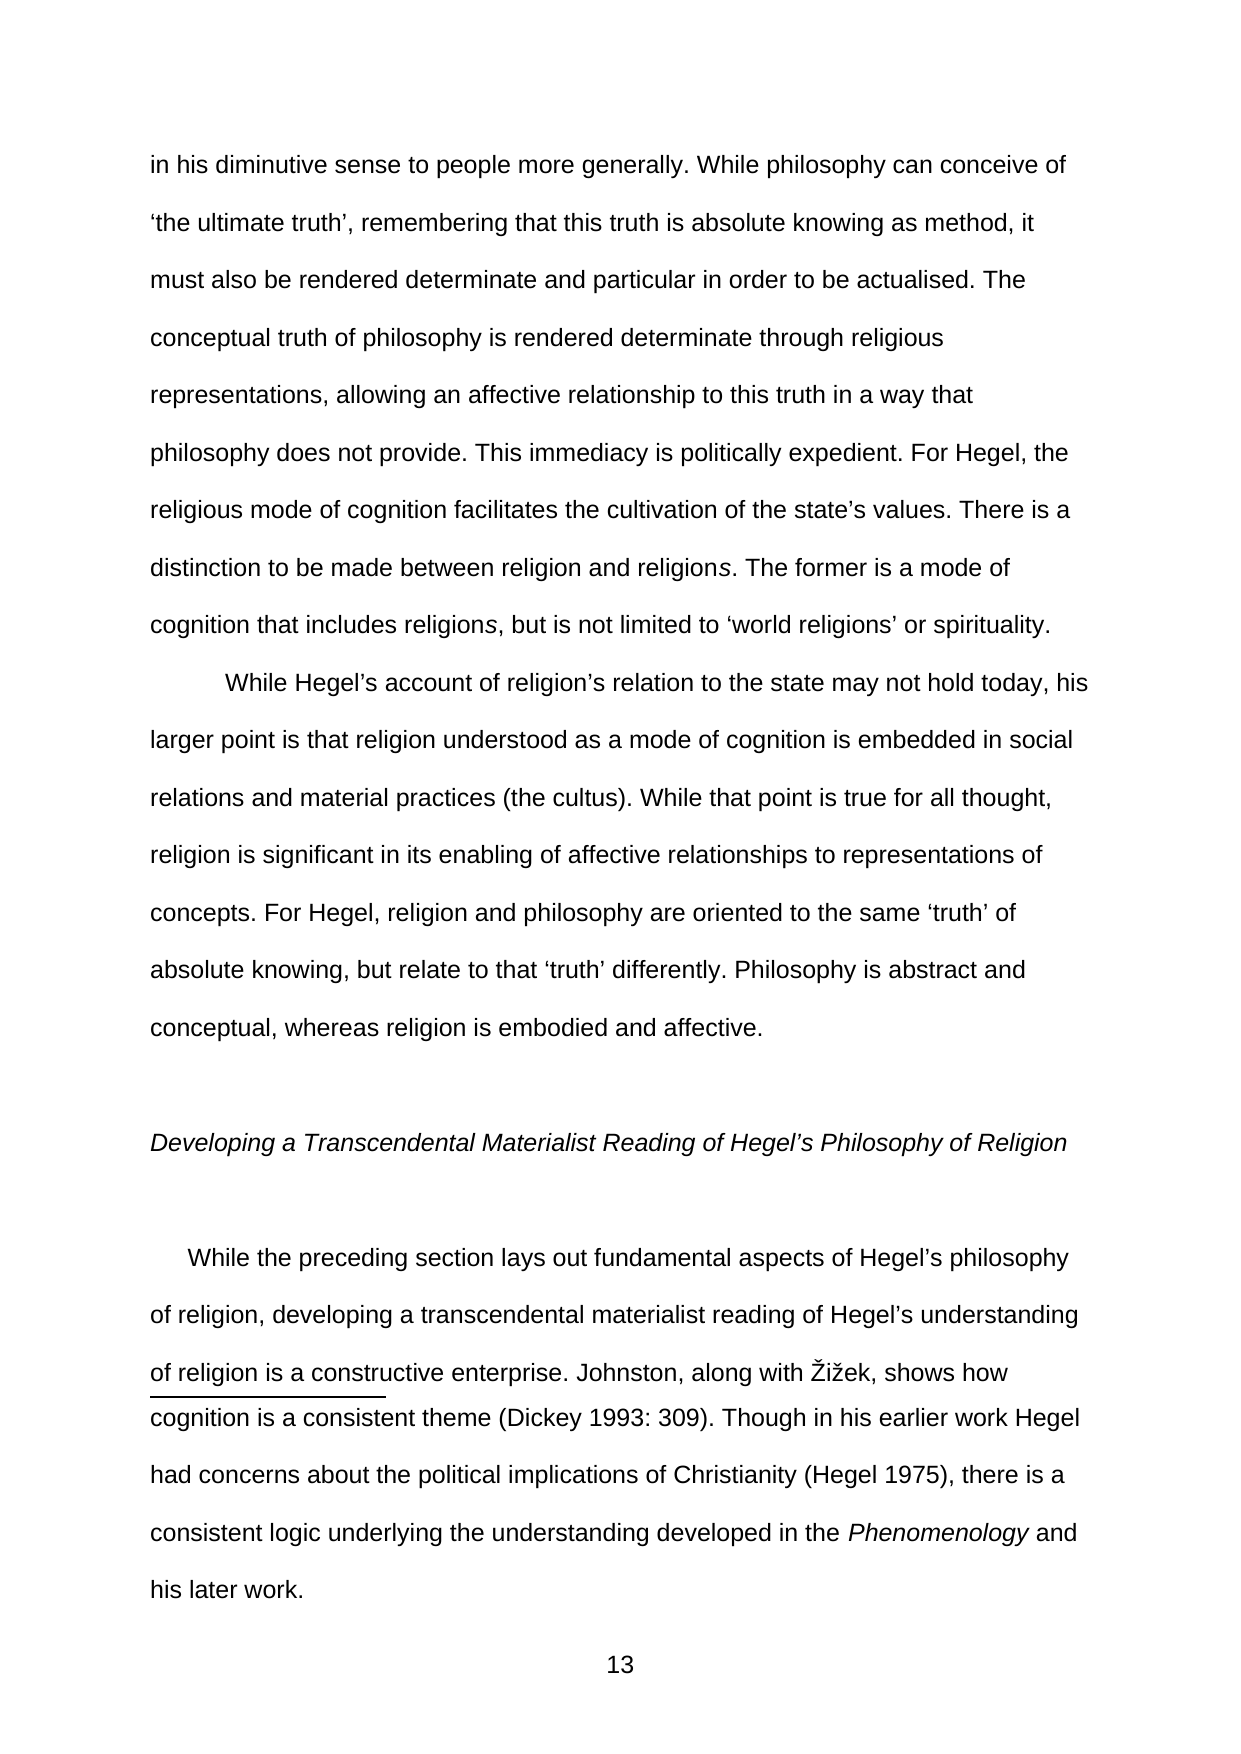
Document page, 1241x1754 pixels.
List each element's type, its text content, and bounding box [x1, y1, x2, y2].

text Developing a Transcendental Materialist Reading of Hegel’s Philosophy of Religion [150, 1127, 1090, 1156]
text While Hegel’s account of religion’s relation to the state may not hold today, his larger point is that religion understood as a mode of cognition is embedded in social relations and material practices (the cultus). While that point is true for all thought, religion is significant in its enabling of affective relationships to representations of concepts. For Hegel, religion and philosophy are oriented to the same ‘truth’ of absolute knowing, but relate to that ‘truth’ differently. Philosophy is abstract and conceptual, whereas religion is embodied and affective. [150, 667, 1090, 1041]
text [150, 1242, 1090, 1386]
text Third, Hegel understands this notion of cognition in its social and political context. As summarised thus far, the understanding of religion as a distinct mode of cognition only captures one side of the ‘reality of the concept of religion’ (Hegel 2008: 335). The other side, the cultus, is the practical relationship that facilitates the affective relation to mediation constitutive of subjective spirit. So, religion is not only a matter of the affective relation to mediation, it is also a matter of the historical, cultural and material conditions of that mediation. While Hegel’s subjective account of religion is oriented towards absolute knowing, the objective account is oriented towards the state (understood as an independent and sovereign ethical community rather than straightforwardly referring to the nation state [Pelczynski 1984: 55]). As he writes in the 1831 lecture on ‘The Relationship of Religion to the State’: ‘in what we refer to as “the people” the ultimate truth does not have the form of thoughts and principles, for what is to count as right for the people can only be so esteemed to the extent that it is something determinate and particular. For the people this determinate character of right and ethical life has its ultimate verification only in the form of an extant religion’ (Hegel 2008: 460). Here, one can extend Hegel’s observation beyond ‘the people’ in his diminutive sense to people more generally. While philosophy can conceive of ‘the ultimate truth’, remembering that this truth is absolute knowing as method, it must also be rendered determinate and particular in order to be actualised. The conceptual truth of philosophy is rendered determinate through religious representations, allowing an affective relationship to this truth in a way that philosophy does not provide. This immediacy is politically expedient. For Hegel, the religious mode of cognition facilitates the cultivation of the state’s values. There is a distinction to be made between religion and religions. The former is a mode of cognition that includes religions, but is not limited to ‘world religions’ or spirituality. [150, 150, 1090, 639]
